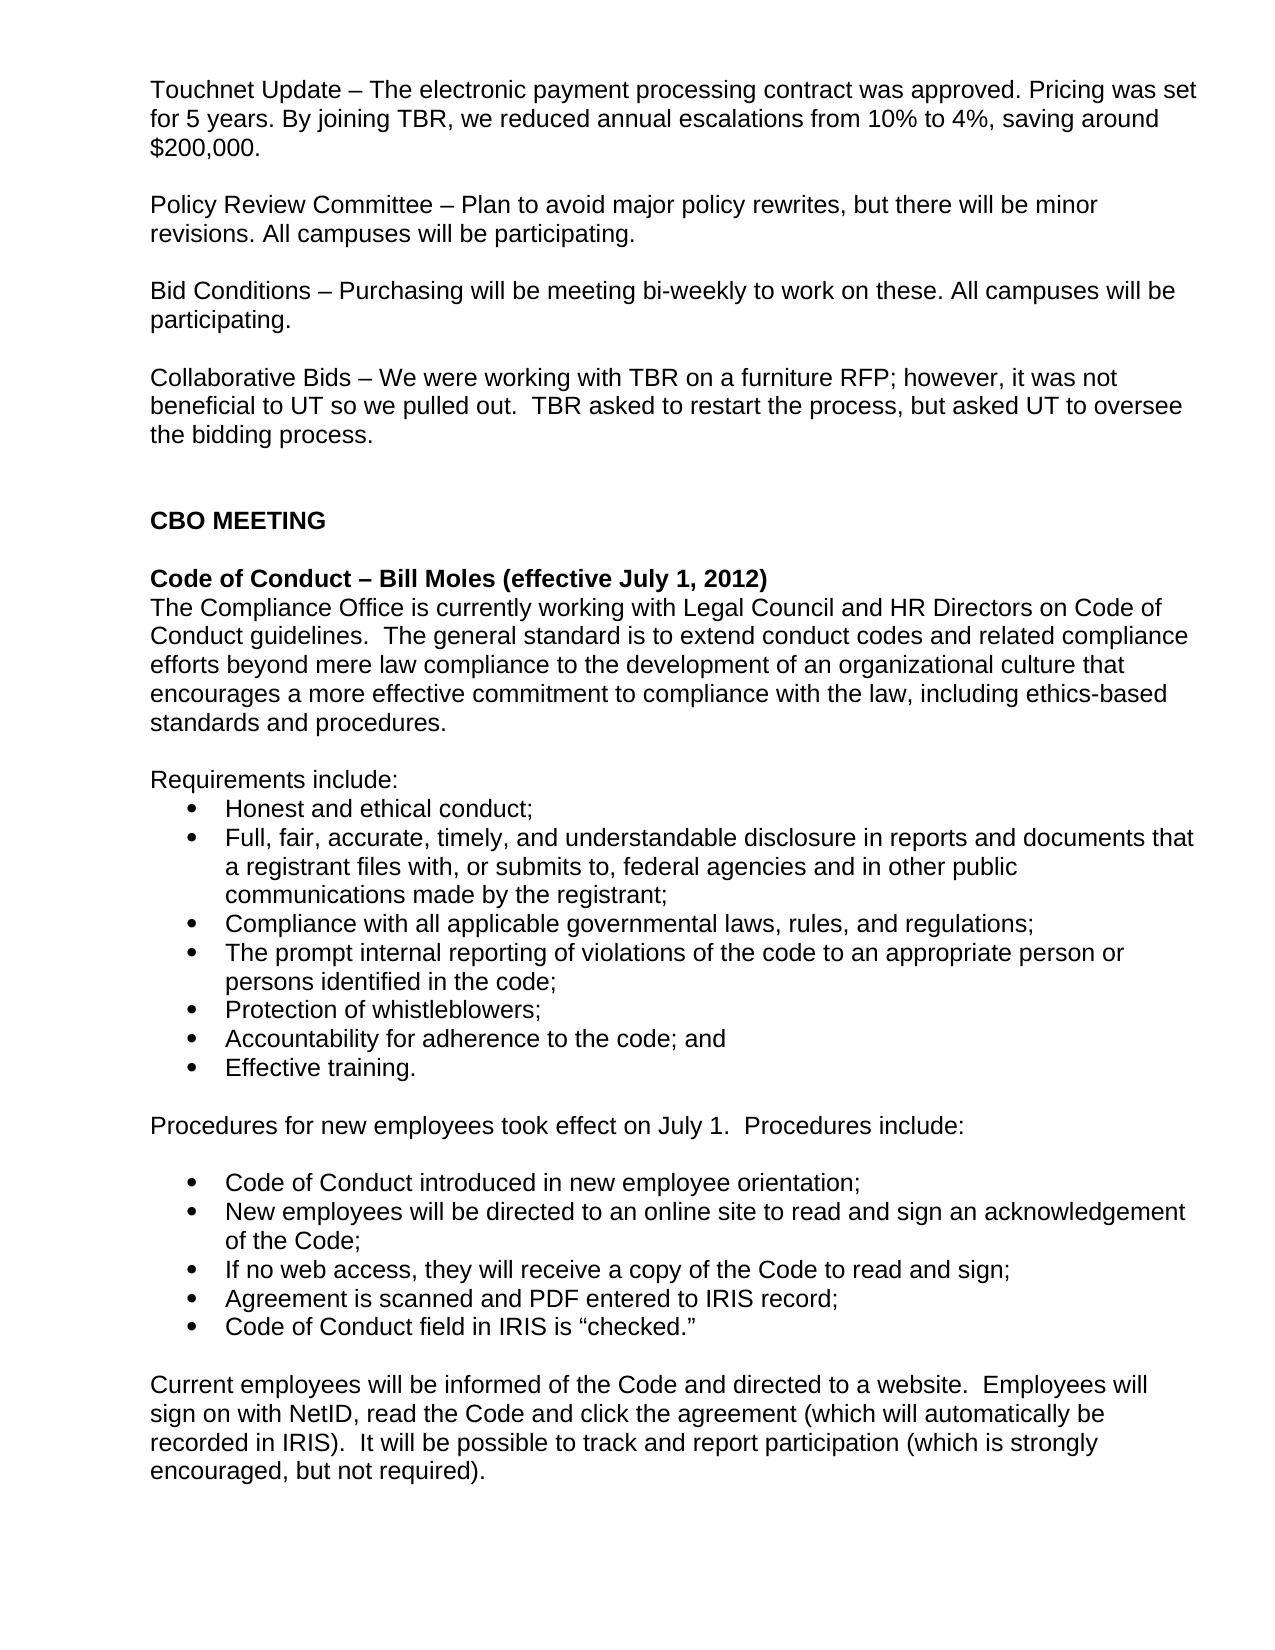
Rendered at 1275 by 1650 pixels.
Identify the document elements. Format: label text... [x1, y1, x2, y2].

list New employees will be directed to an online site to read and sign an acknowledgement of the Code; [187, 1197, 1200, 1255]
list Effective training. [187, 1053, 1200, 1082]
text Current employees will be informed of the Code and directed to a website. Employees will sign on with NetID, read the Code and click the agreement (which will automatically be recorded in IRIS). It will be possible to track and report participation (which is strongly encouraged, but not required). [150, 1370, 1200, 1485]
list Code of Conduct introduced in new employee orientation; [187, 1168, 1200, 1197]
list Compliance with all applicable governmental laws, rules, and regulations; [187, 909, 1200, 938]
text Code of Conduct – Bill Moles (effective July 1, 2012) The Compliance Office is currently working with Legal Council and HR Directors on Code of Conduct guidelines. The general standard is to extend conduct codes and related compliance efforts beyond mere law compliance to the development of an organizational culture that encourages a more effective commitment to compliance with the law, including ethics-based standards and procedures. Requirements include: [150, 535, 1200, 794]
list Honest and ethical conduct; [187, 794, 1200, 823]
text Procedures for new employees took effect on July 1. Procedures include: [150, 1111, 1200, 1139]
list If no web access, they will receive a copy of the Code to read and sign; [187, 1255, 1200, 1283]
list The prompt internal reporting of violations of the code to an appropriate person or persons identified in the code; [187, 938, 1200, 995]
text Touchnet Update – The electronic payment processing contract was approved. Pricing was set for 5 years. By joining TBR, we reduced annual escalations from 10% to 4%, saving around $200,000. [150, 75, 1200, 161]
text Bid Conditions – Purchasing will be meeting bi-weekly to work on these. All campuses will be participating. [150, 276, 1200, 334]
text CBO MEETING [150, 506, 1200, 535]
text Collaborative Bids – We were working with TBR on a furniture RFP; however, it was not beneficial to UT so we pulled out. TBR asked to restart the process, but asked UT to oversee the bidding process. [150, 362, 1200, 449]
text Policy Review Committee – Plan to avoid major policy rewrites, but there will be minor revisions. All campuses will be participating. [150, 190, 1200, 247]
list Code of Conduct field in IRIS is “checked.” [187, 1312, 1200, 1341]
list Protection of whistleblowers; [187, 995, 1200, 1024]
list Agreement is scanned and PDF entered to IRIS record; [187, 1283, 1200, 1312]
list Accountability for adherence to the code; and [187, 1024, 1200, 1053]
list Full, fair, accurate, timely, and understandable disclosure in reports and documents that a registrant files with, or submits to, federal agencies and in other public communications made by the registrant; [187, 823, 1200, 909]
